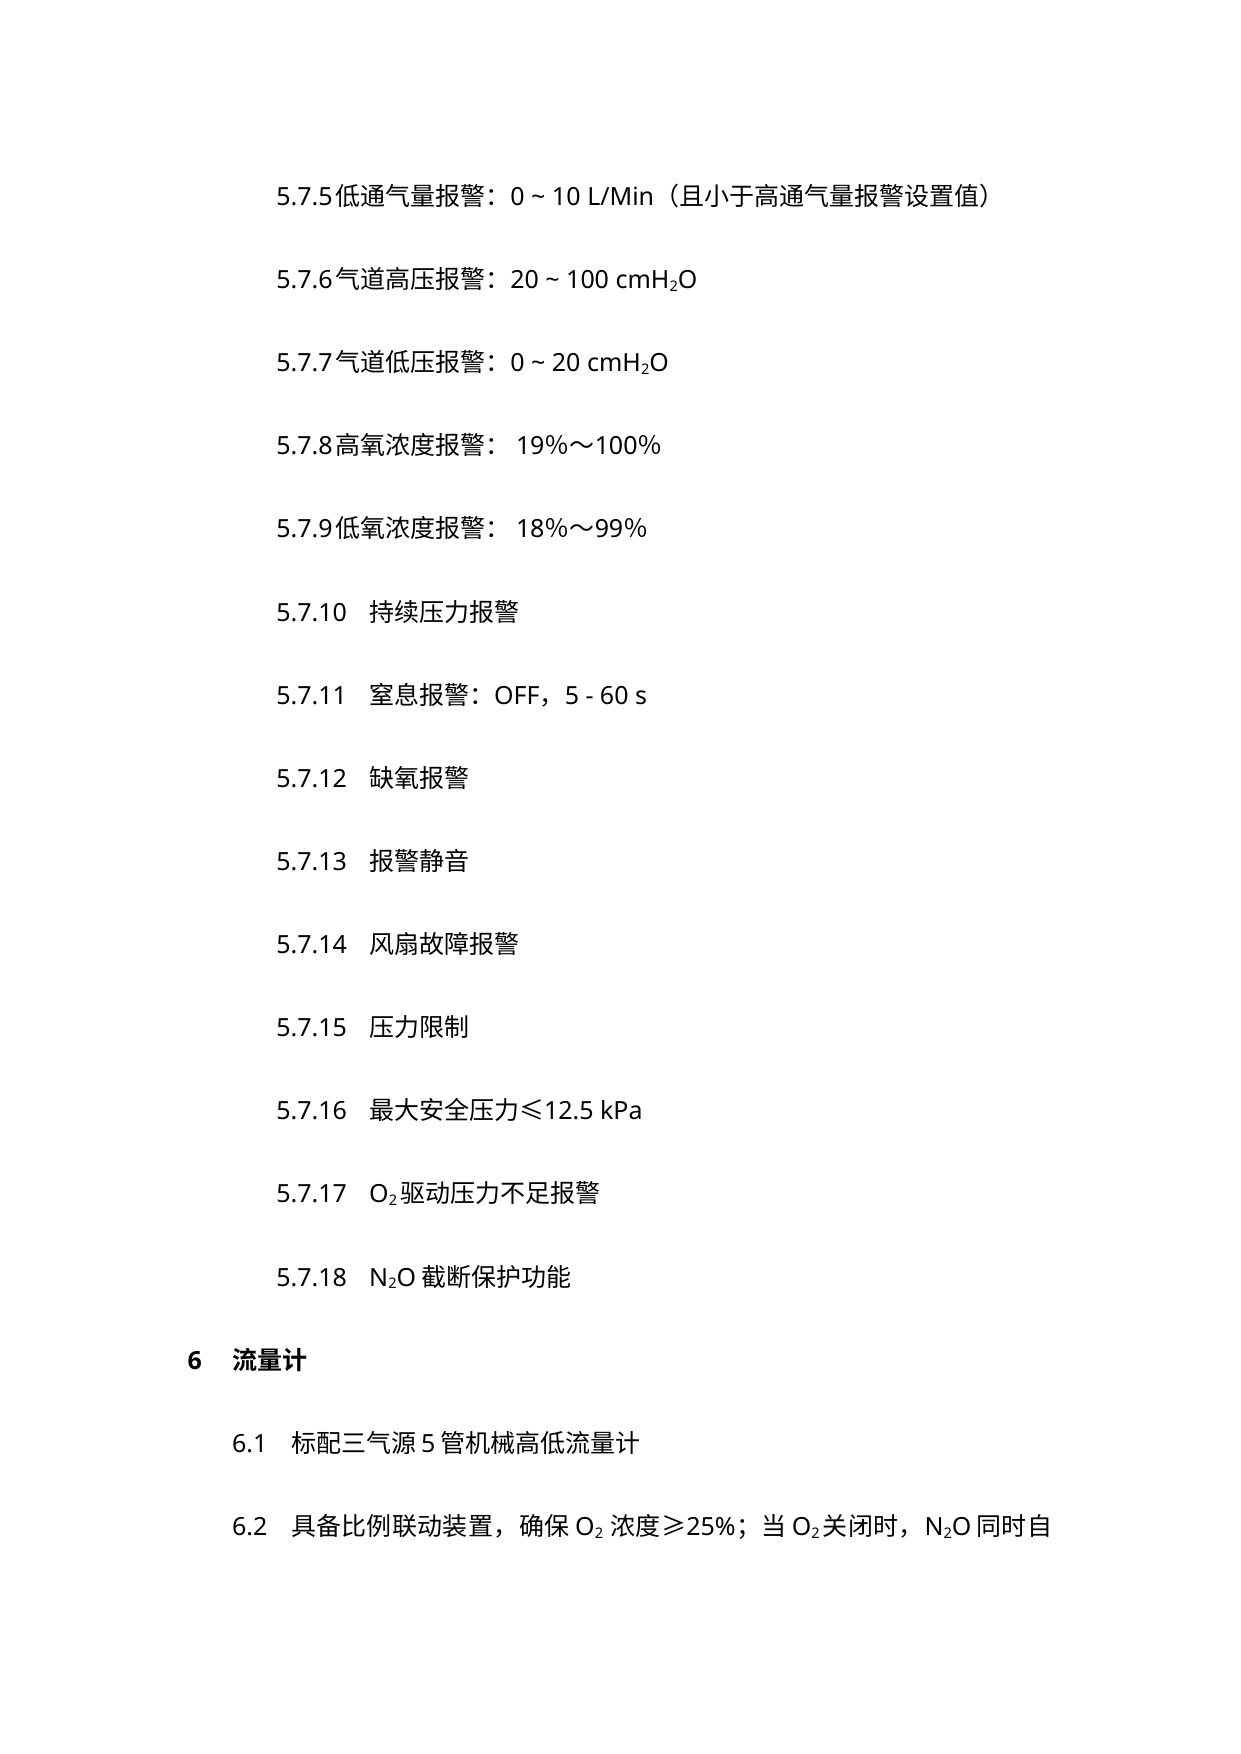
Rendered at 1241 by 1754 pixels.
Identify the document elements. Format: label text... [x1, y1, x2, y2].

list 持续压力报警 [276, 578, 1053, 643]
list 气道低压报警：0 ~ 20 cmH2O [276, 328, 1053, 393]
list 最大安全压力≤12.5 kPa [276, 1076, 1053, 1141]
list 压力限制 [276, 993, 1053, 1058]
list 低氧浓度报警： 18％～99％ [276, 494, 1053, 559]
list 缺氧报警 [276, 744, 1053, 809]
list 报警静音 [276, 827, 1053, 892]
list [232, 1492, 1053, 1557]
list N2O截断保护功能 [276, 1243, 1053, 1308]
list 低通气量报警：0 ~ 10 L/Min（且小于高通气量报警设置值） [276, 162, 1053, 227]
list O2驱动压力不足报警 [276, 1159, 1053, 1224]
list 风扇故障报警 [276, 910, 1053, 975]
list 标配三气源5管机械高低流量计 [232, 1409, 1053, 1474]
list 流量计 [187, 1326, 1053, 1391]
list 气道高压报警：20 ~ 100 cmH2O [276, 245, 1053, 310]
list 窒息报警：OFF，5 - 60 s [276, 661, 1053, 726]
list 高氧浓度报警： 19％～100％ [276, 411, 1053, 476]
